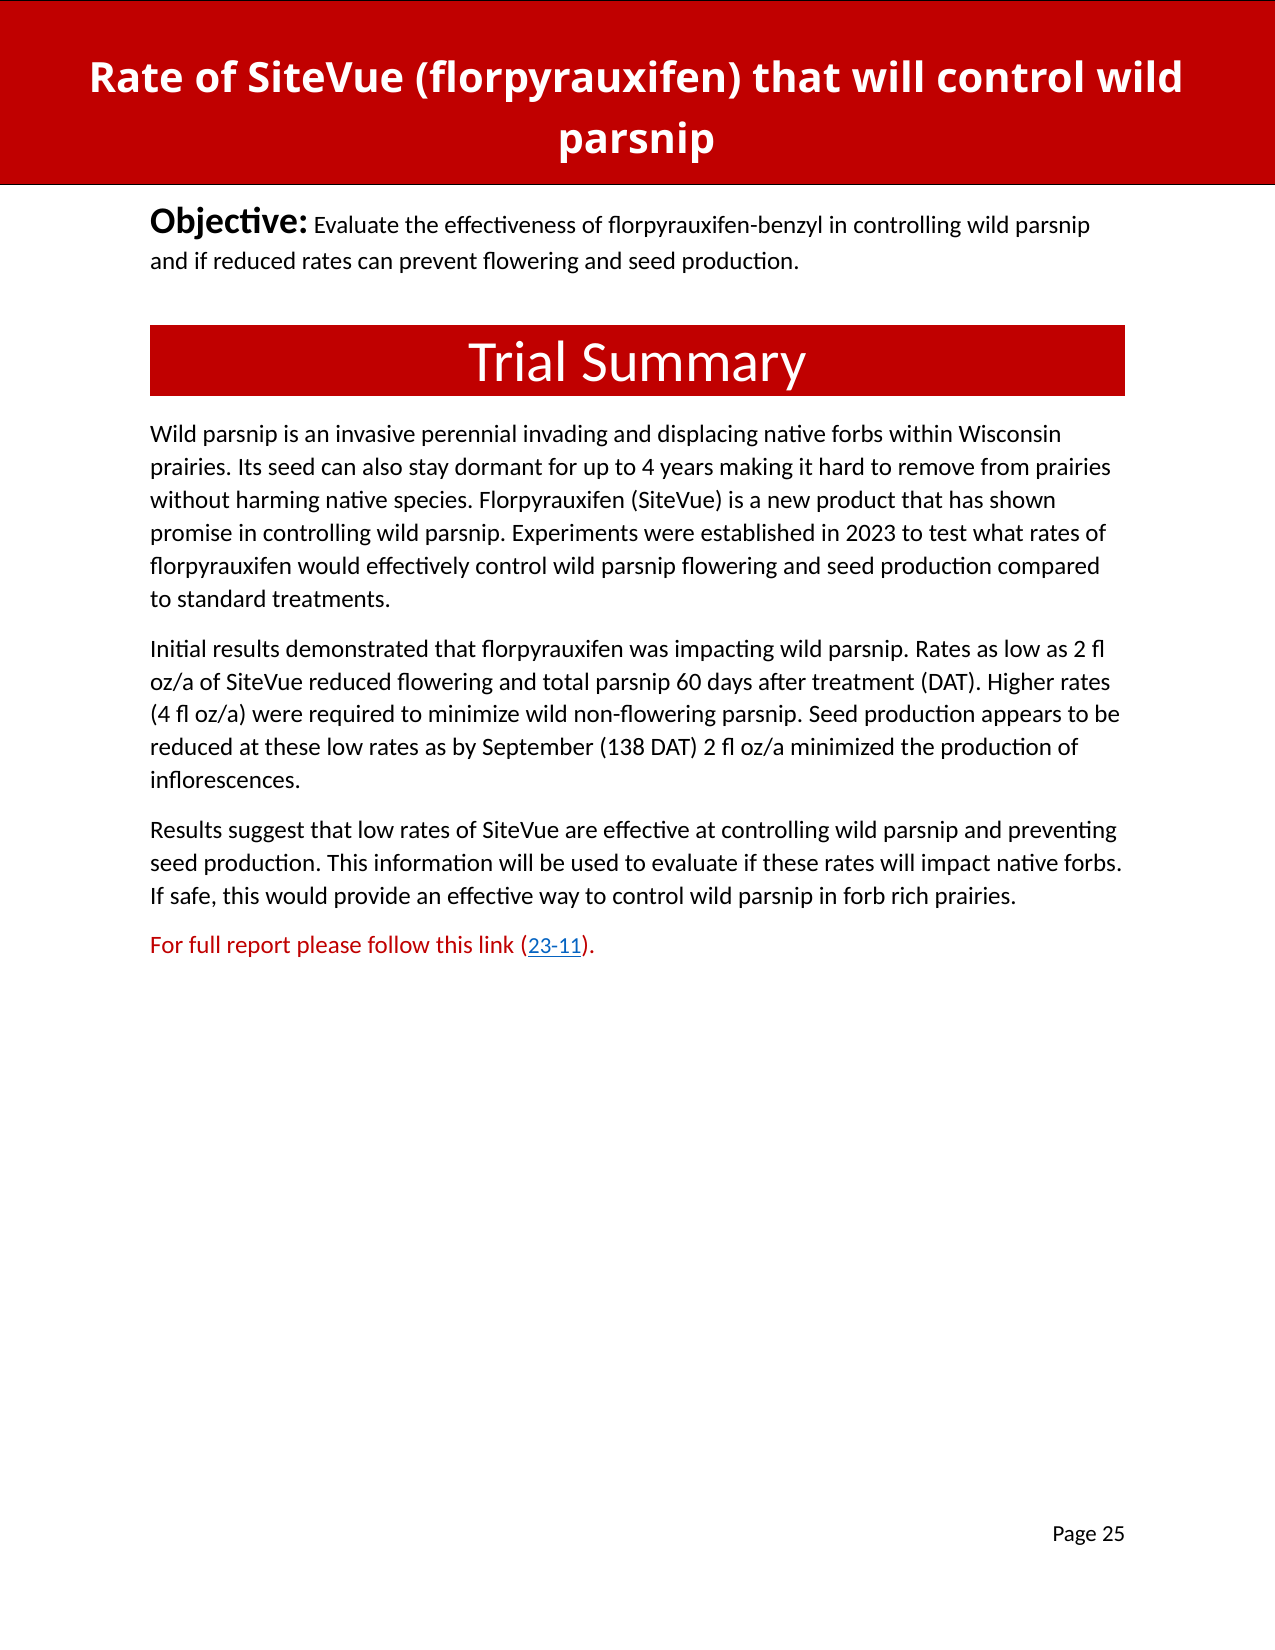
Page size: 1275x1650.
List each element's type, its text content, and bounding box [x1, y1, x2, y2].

text Trial Summary [150, 325, 1125, 396]
text Results suggest that low rates of SiteVue are effective at controlling wild parsnip and preventing seed production. This information will be used to evaluate if these rates will impact native forbs. If safe, this would provide an effective way to control wild parsnip in forb rich prairies. [150, 814, 1125, 910]
text For full report please follow this link (23-11). [150, 929, 1125, 960]
text Initial results demonstrated that florpyrauxifen was impacting wild parsnip. Rates as low as 2 fl oz/a of SiteVue reduced flowering and total parsnip 60 days after treatment (DAT). Higher rates (4 fl oz/a) were required to minimize wild non-flowering parsnip. Seed production appears to be reduced at these low rates as by September (138 DAT) 2 fl oz/a minimized the production of inflorescences. [150, 633, 1125, 795]
text Objective: Evaluate the effectiveness of florpyrauxifen-benzyl in controlling wild parsnip and if reduced rates can prevent flowering and seed production. [150, 197, 1125, 276]
text Wild parsnip is an invasive perennial invading and displacing native forbs within Wisconsin prairies. Its seed can also stay dormant for up to 4 years making it hard to remove from prairies without harming native species. Florpyrauxifen (SiteVue) is a new product that has shown promise in controlling wild parsnip. Experiments were established in 2023 to test what rates of florpyrauxifen would effectively control wild parsnip flowering and seed production compared to standard treatments. [150, 418, 1125, 614]
